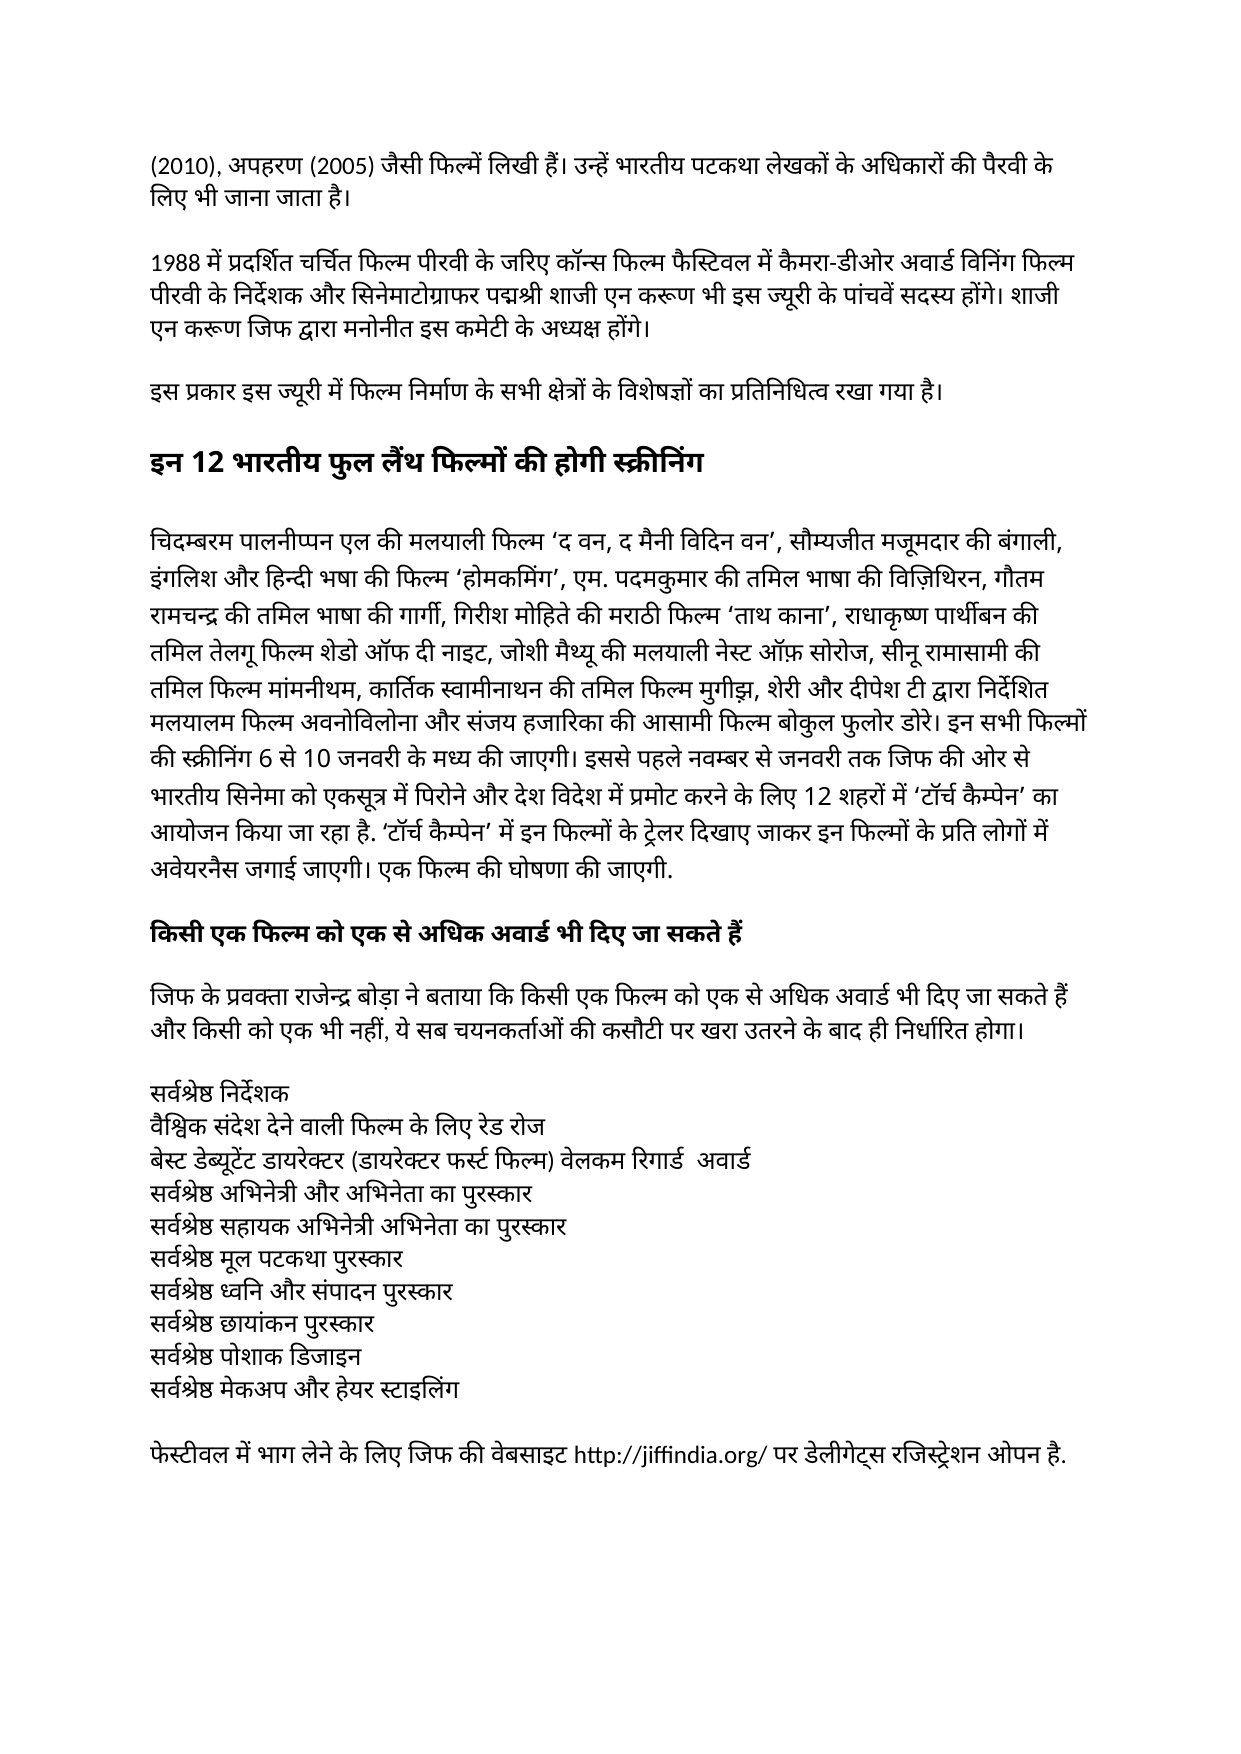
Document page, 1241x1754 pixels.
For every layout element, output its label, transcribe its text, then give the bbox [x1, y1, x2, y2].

text सर्वश्रेष्ठ अभिनेत्री और अभिनेता का पुरस्कार [150, 1180, 1090, 1213]
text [150, 1439, 1090, 1473]
text इस प्रकार इस ज्यूरी में फिल्म निर्माण के सभी क्षेत्रों के विशेषज्ञों का प्रतिनिधित्व रखा गया है। [150, 378, 1090, 410]
text इन 12 भारतीय फुल लैंथ फिल्मों की होगी स्क्रीनिंग [150, 441, 1090, 484]
text सर्वश्रेष्ठ छायांकन पुरस्कार [150, 1310, 1090, 1343]
text सर्वश्रेष्ठ मेकअप और हेयर स्टाइलिंग [150, 1376, 1090, 1408]
text सर्वश्रेष्ठ निर्देशक [150, 1080, 1090, 1113]
text बेस्ट डेब्यूटेंट डायरेक्टर (डायरेक्टर फर्स्ट फिल्म) वेलकम रिगार्ड अवार्ड [150, 1146, 1090, 1180]
text जिफ के प्रवक्ता राजेन्द्र बोड़ा ने बताया कि किसी एक फिल्म को एक से अधिक अवार्ड भी दिए जा सकते हैं और किसी को एक भी नहीं, ये सब चयनकर्ताओं की कसौटी पर खरा उतरने के बाद ही निर्धारित होगा। [150, 983, 1090, 1050]
text किसी एक फिल्म को एक से अधिक अवार्ड भी दिए जा सकते हैं [150, 919, 1090, 952]
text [150, 150, 1090, 217]
text सर्वश्रेष्ठ मूल पटकथा पुरस्कार [150, 1245, 1090, 1278]
text सर्वश्रेष्ठ सहायक अभिनेत्री अभिनेता का पुरस्कार [150, 1213, 1090, 1245]
text सर्वश्रेष्ठ ध्वनि और संपादन पुरस्कार [150, 1278, 1090, 1310]
text चिदम्बरम पालनीप्पन एल की मलयाली फिल्म ‘द वन, द मैनी विदिन वन’, सौम्यजीत मजूमदार की बंगाली, इंगलिश और हिन्दी भषा की फिल्म ‘होमकमिंग’, एम. पदमकुमार की तमिल भाषा की विज़िथिरन, गौतम रामचन्द्र की तमिल भाषा की गार्गी, गिरीश मोहिते की मराठी फिल्म ‘ताथ काना’, राधाकृष्ण पार्थीबन की तमिल तेलगू फिल्म शेडो ऑफ दी नाइट, जोशी मैथ्यू की मलयाली नेस्ट ऑफ़ सोरोज, सीनू रामासामी की तमिल फिल्म मांमनीथम, कार्तिक स्वामीनाथन की तमिल फिल्म मुगीझ़, शेरी और दीपेश टी द्वारा निर्देशित मलयालम फिल्म अवनोविलोना और संजय हजारिका की आसामी फिल्म बोकुल फुलोर डोरे। इन सभी फिल्मों की स्क्रीनिंग 6 से 10 जनवरी के मध्य की जाएगी। इससे पहले नवम्बर से जनवरी तक जिफ की ओर से भारतीय सिनेमा को एकसूत्र में पिरोने और देश विदेश में प्रमोट करने के लिए 12 शहरों में ‘टॉर्च कैम्पेन’ का आयोजन किया जा रहा है. ‘टॉर्च कैम्पेन’ में इन फिल्मों के ट्रेलर दिखाए जाकर इन फिल्मों के प्रति लोगों में अवेयरनैस जगाई जाएगी। एक फिल्म की घोषणा की जाएगी. [150, 524, 1090, 889]
text 1988 में प्रदर्शित चर्चित फिल्म पीरवी के जरिए कॉन्स फिल्म फैस्टिवल में कैमरा-डीओर अवार्ड विनिंग फिल्म पीरवी के निर्देशक और सिनेमाटोग्राफर पद्मश्री शाजी एन करूण भी इस ज्यूरी के पांचवें सदस्य होंगे। शाजी एन करूण जिफ द्वारा मनोनीत इस कमेटी के अध्यक्ष होंगे। [150, 248, 1090, 347]
text सर्वश्रेष्ठ पोशाक डिजाइन [150, 1343, 1090, 1376]
text वैश्विक संदेश देने वाली फिल्म के लिए रेड रोज [150, 1113, 1090, 1146]
